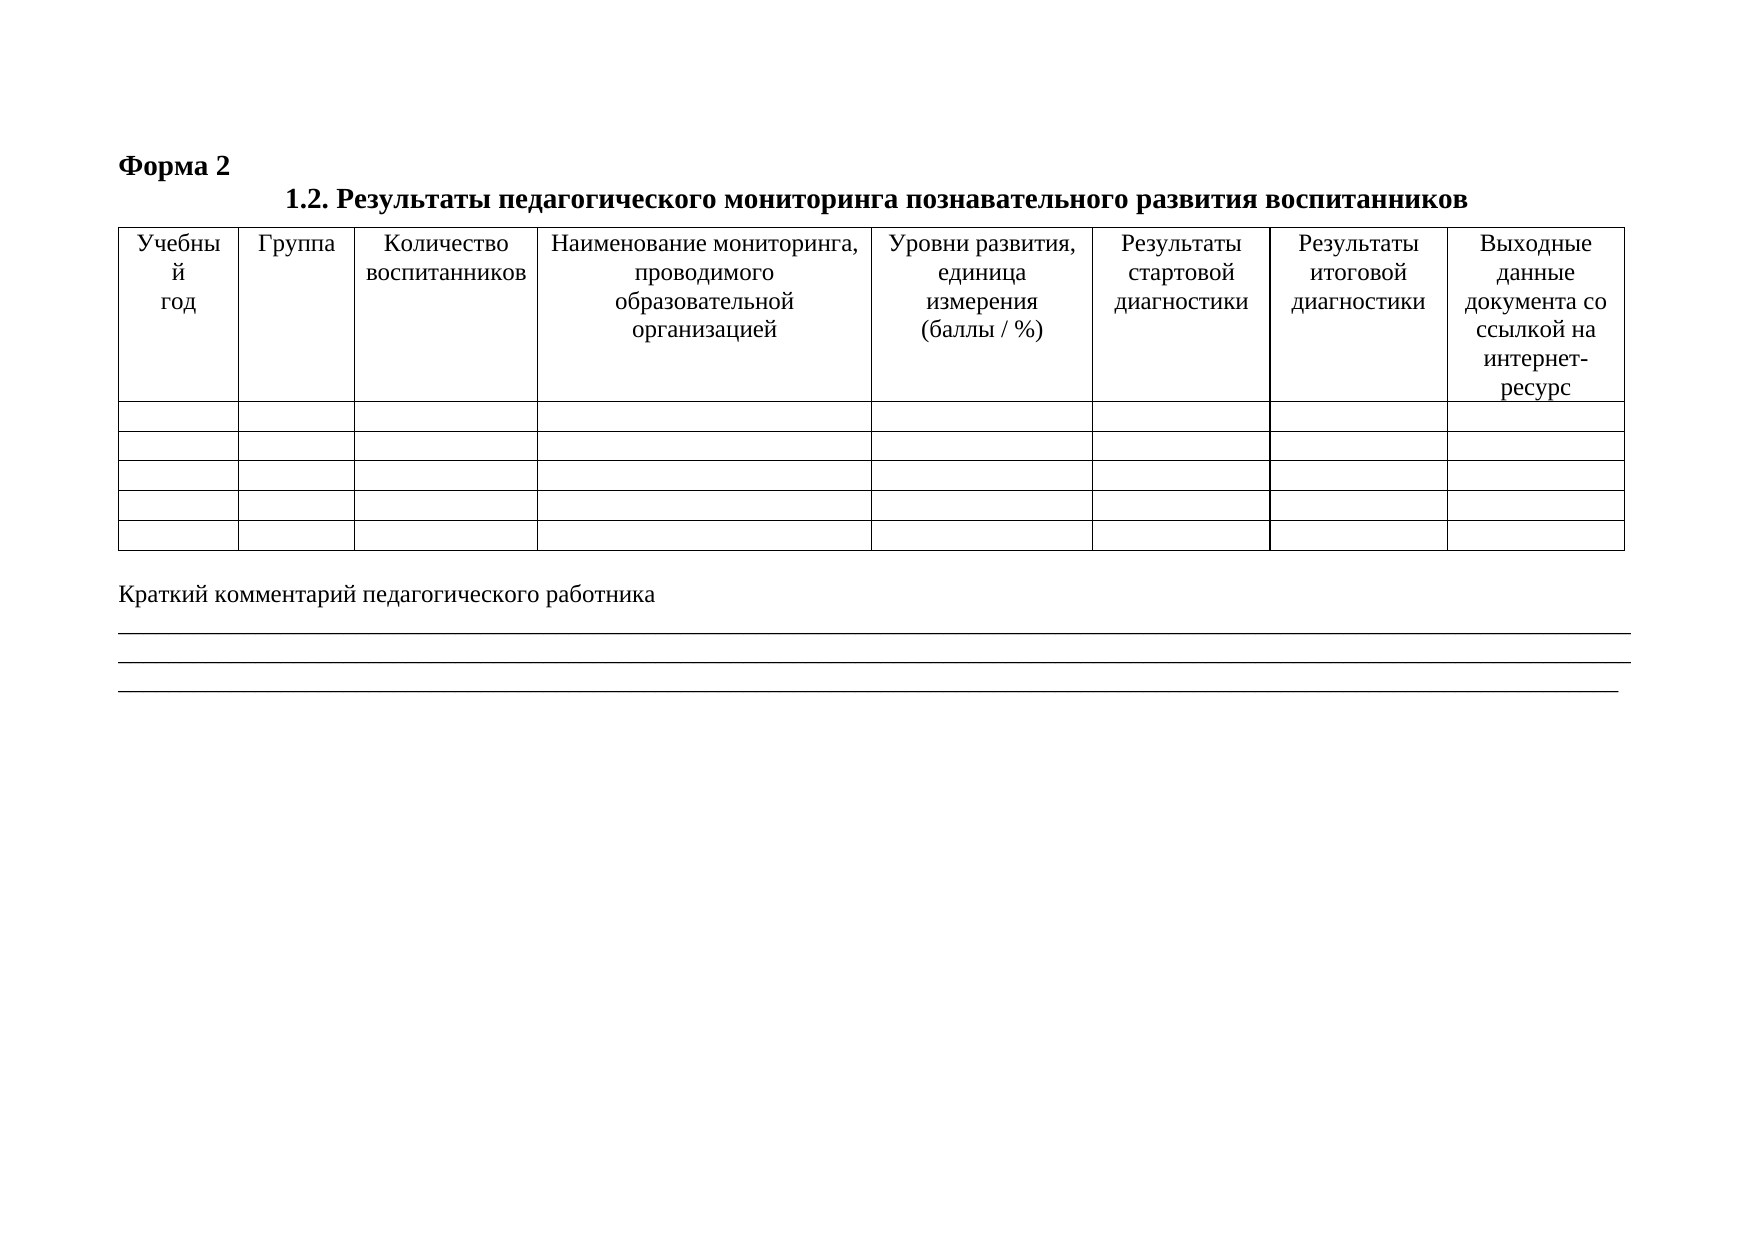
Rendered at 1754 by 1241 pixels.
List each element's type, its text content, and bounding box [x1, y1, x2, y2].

table_cell [872, 402, 1092, 431]
table_header Выходные данные документа со ссылкой на интернет-ресурс [1448, 228, 1624, 401]
table_cell [1448, 461, 1624, 490]
table_cell [1271, 461, 1447, 490]
table_cell [1271, 521, 1447, 550]
table_cell [355, 521, 537, 550]
table_cell [1271, 491, 1447, 520]
table_cell [355, 432, 537, 460]
table_cell [239, 432, 354, 460]
text Краткий комментарий педагогического работника __________________________________________________________________________________________________________________________________________________________________________________________________________________________________________________________________________________________________________________________________________________________________________ [118, 579, 1636, 723]
table_cell [1093, 461, 1269, 490]
table_cell [355, 461, 537, 490]
table_header Количество воспитанников [355, 228, 537, 401]
table_cell [119, 521, 238, 550]
table_cell [119, 432, 238, 460]
table_cell [1448, 521, 1624, 550]
table_cell [1093, 491, 1269, 520]
table_header Наименование мониторинга, проводимого образовательной организацией [538, 228, 871, 401]
table_cell [1448, 432, 1624, 460]
table_cell [355, 491, 537, 520]
table_cell [119, 461, 238, 490]
table_cell [538, 461, 871, 490]
table_cell [1271, 402, 1447, 431]
table_cell [538, 402, 871, 431]
table_cell [538, 432, 871, 460]
table_cell [1093, 521, 1269, 550]
table_header Учебный год [119, 228, 238, 401]
table_cell [872, 521, 1092, 550]
table_cell [1271, 432, 1447, 460]
table_cell [872, 491, 1092, 520]
table_cell [538, 521, 871, 550]
table_cell [1448, 402, 1624, 431]
table_cell [872, 432, 1092, 460]
table_cell [872, 461, 1092, 490]
table_header Уровни развития, единица измерения (баллы / %) [872, 228, 1092, 401]
table_cell [355, 402, 537, 431]
table_cell [239, 491, 354, 520]
table_header Результаты итоговой диагностики [1271, 228, 1447, 401]
table_cell [538, 491, 871, 520]
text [118, 148, 1636, 181]
table_cell [1448, 491, 1624, 520]
table_cell [1093, 402, 1269, 431]
table_cell [1093, 432, 1269, 460]
table_cell [119, 402, 238, 431]
table_cell [239, 402, 354, 431]
text 1.2. Результаты педагогического мониторинга познавательного развития воспитанников [118, 181, 1636, 215]
table_cell [239, 521, 354, 550]
table_header Группа [239, 228, 354, 401]
table_cell [119, 491, 238, 520]
table_header Результаты стартовой диагностики [1093, 228, 1269, 401]
table_cell [239, 461, 354, 490]
